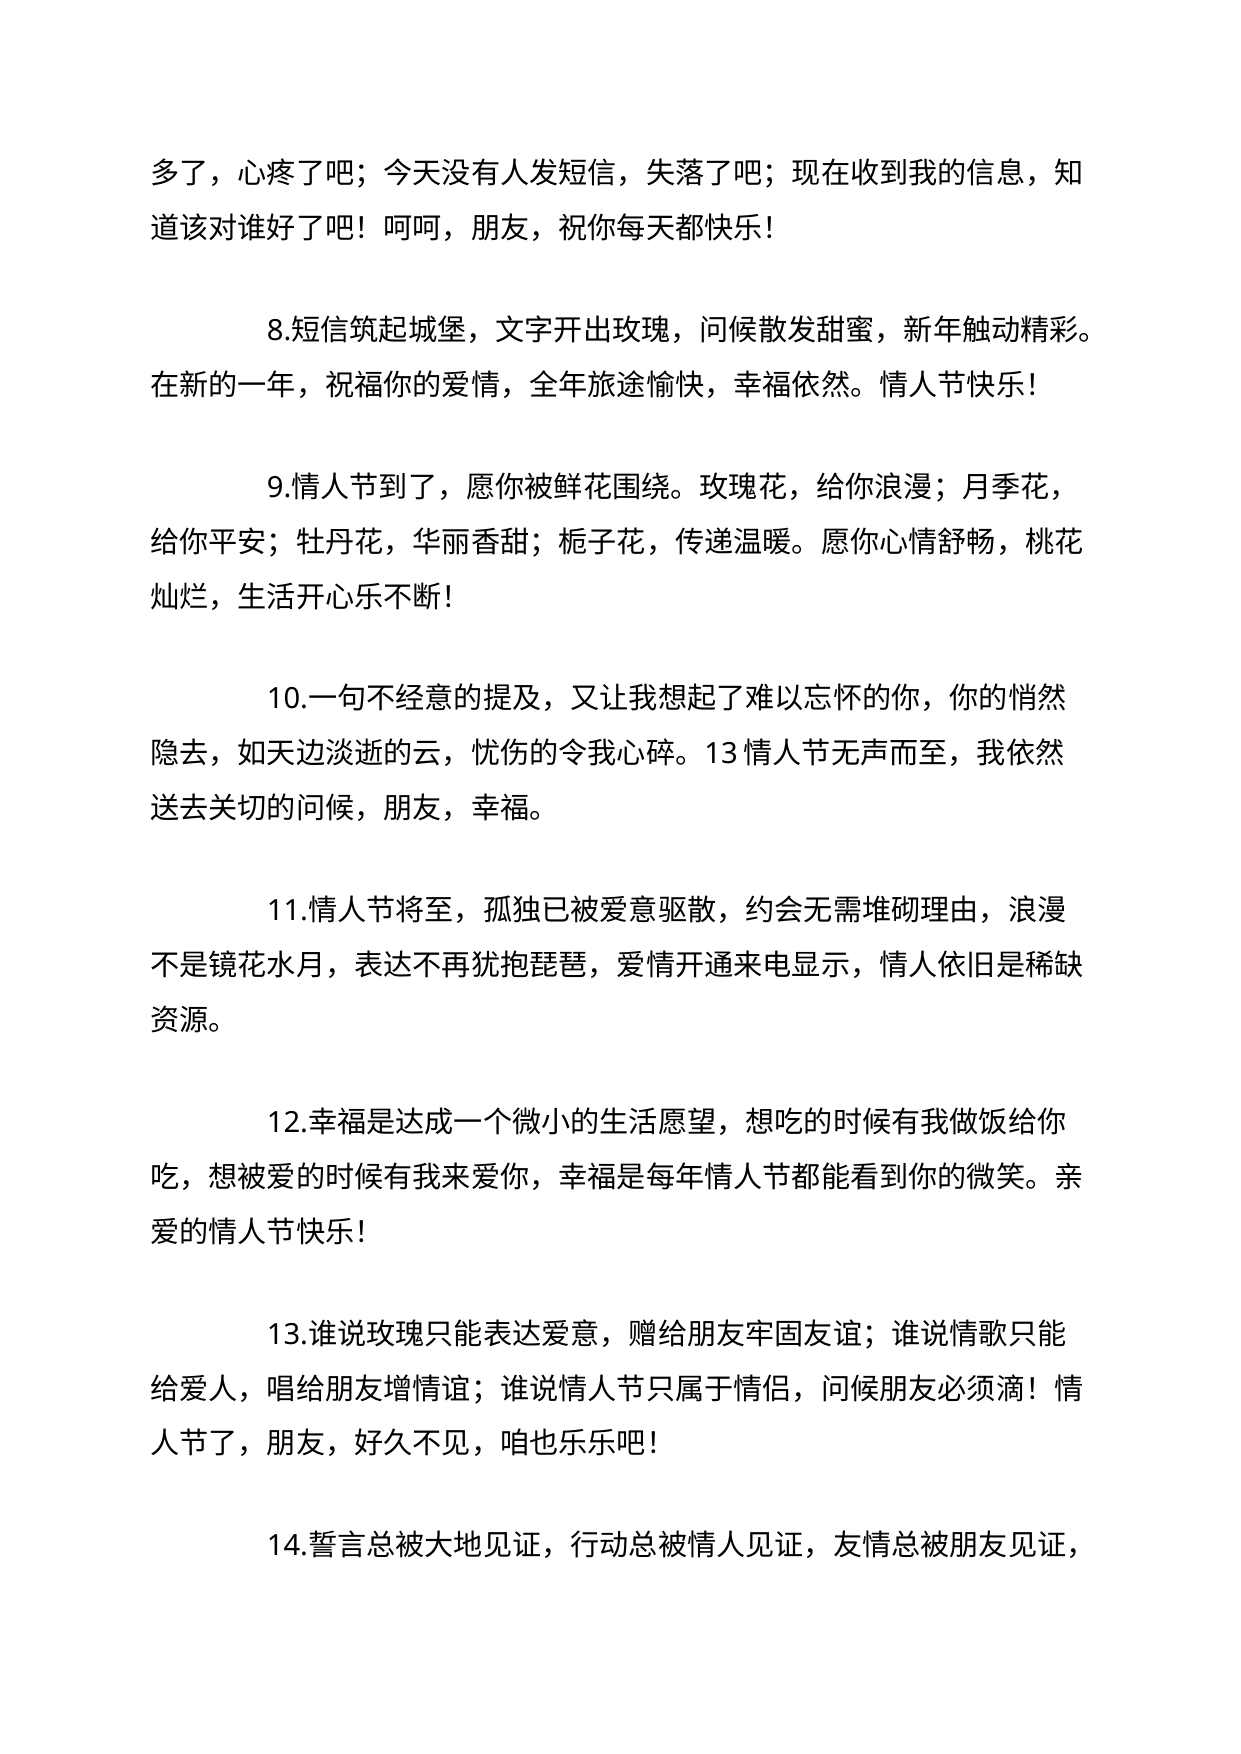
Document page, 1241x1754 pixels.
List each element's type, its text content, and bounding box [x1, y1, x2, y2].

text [150, 150, 1090, 247]
text 9.情人节到了，愿你被鲜花围绕。玫瑰花，给你浪漫；月季花，给你平安；牡丹花，华丽香甜；栀子花，传递温暖。愿你心情舒畅，桃花灿烂，生活开心乐不断！ [150, 463, 1090, 616]
text 8.短信筑起城堡，文字开出玫瑰，问候散发甜蜜，新年触动精彩。在新的一年，祝福你的爱情，全年旅途愉快，幸福依然。情人节快乐！ [150, 307, 1090, 404]
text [150, 1522, 1090, 1564]
text 12.幸福是达成一个微小的生活愿望，想吃的时候有我做饭给你吃，想被爱的时候有我来爱你，幸福是每年情人节都能看到你的微笑。亲爱的情人节快乐！ [150, 1098, 1090, 1251]
text 10.一句不经意的提及，又让我想起了难以忘怀的你，你的悄然隐去，如天边淡逝的云，忧伤的令我心碎。13情人节无声而至，我依然送去关切的问候，朋友，幸福。 [150, 675, 1090, 827]
text 13.谁说玫瑰只能表达爱意，赠给朋友牢固友谊；谁说情歌只能给爱人，唱给朋友增情谊；谁说情人节只属于情侣，问候朋友必须滴！情人节了，朋友，好久不见，咱也乐乐吧！ [150, 1310, 1090, 1462]
text 11.情人节将至，孤独已被爱意驱散，约会无需堆砌理由，浪漫不是镜花水月，表达不再犹抱琵琶，爱情开通来电显示，情人依旧是稀缺资源。 [150, 887, 1090, 1039]
